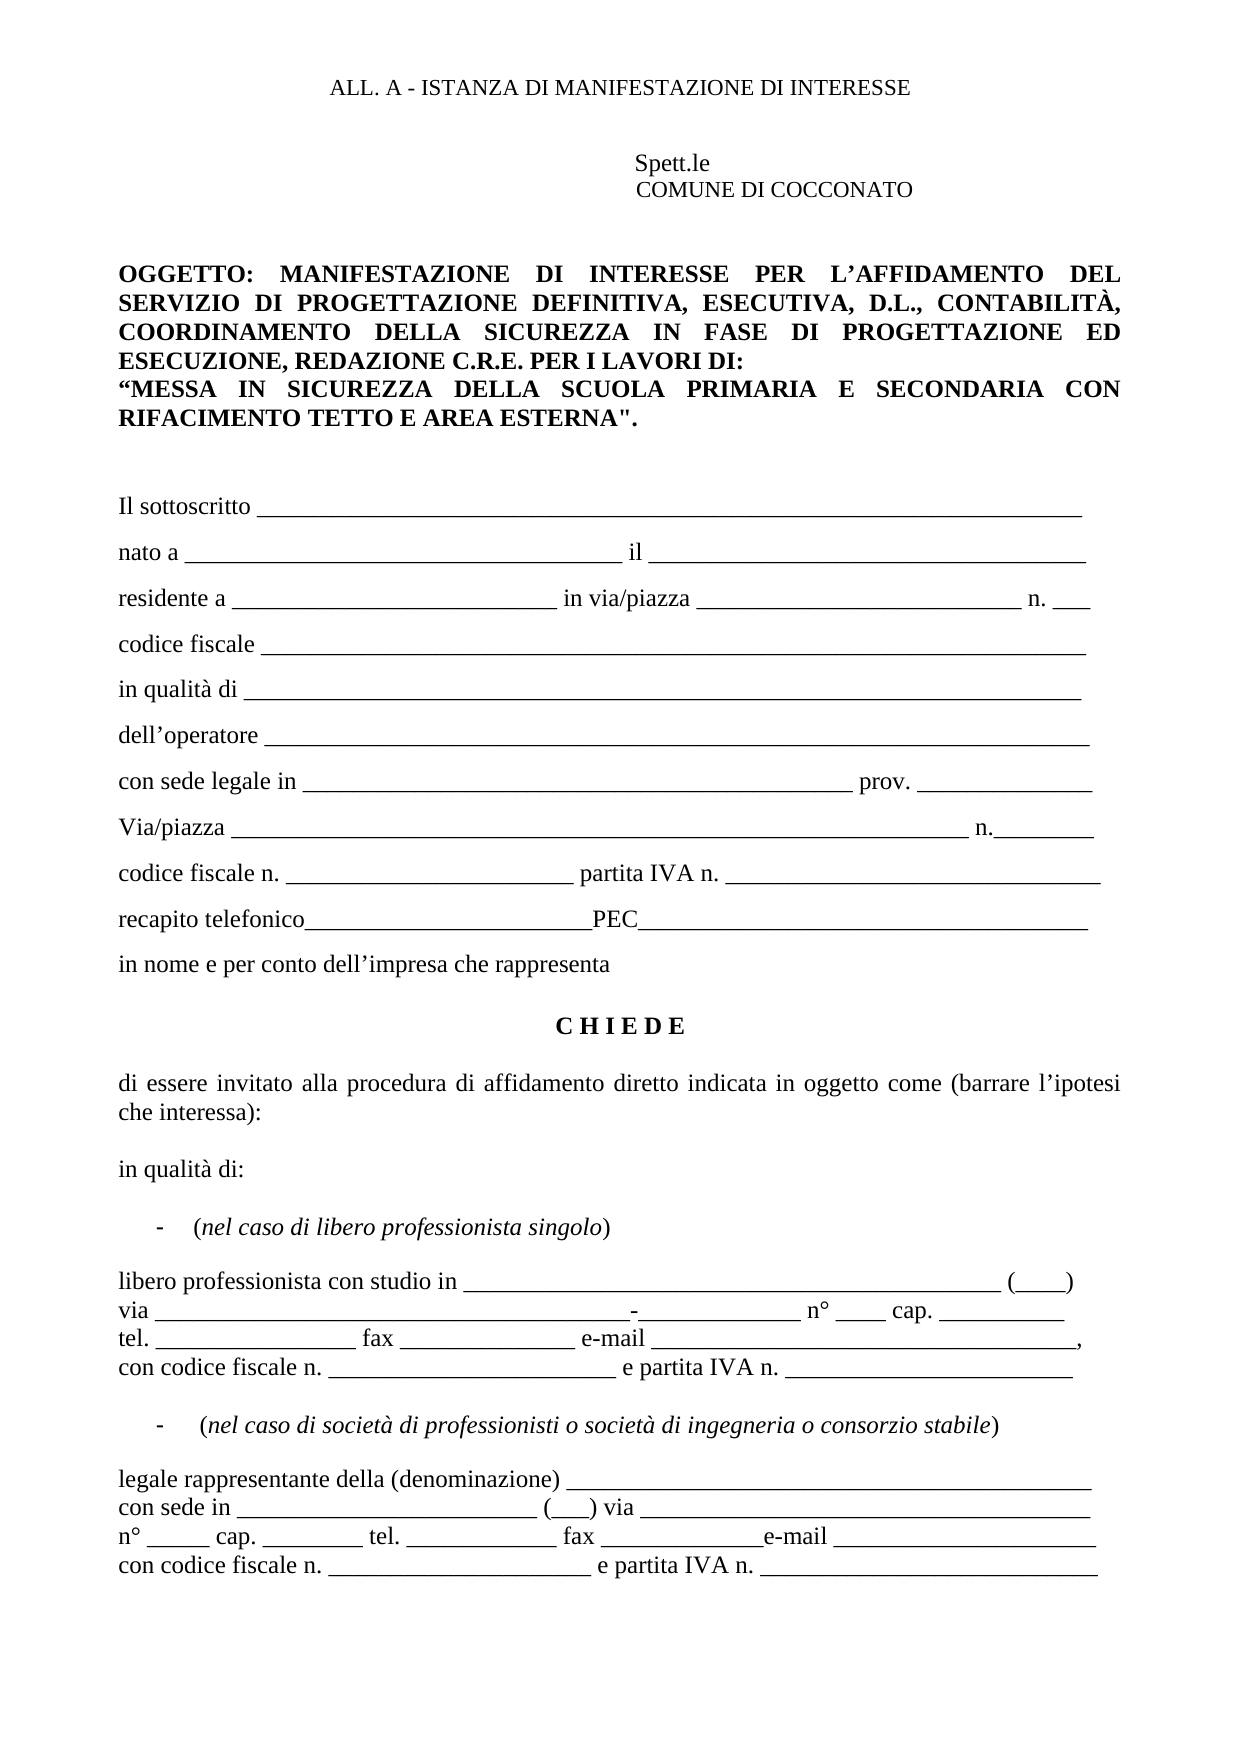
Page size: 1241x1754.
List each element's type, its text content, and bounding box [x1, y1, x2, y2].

text nato a ___________________________________ il ___________________________________ [118, 524, 1122, 569]
text con sede legale in ____________________________________________ prov. ______________ [118, 753, 1122, 799]
list (nel caso di società di professionisti o società di ingegneria o consorzio stabile) [156, 1410, 1122, 1438]
text C H I E D E [118, 1011, 1122, 1039]
text di essere invitato alla procedura di affidamento diretto indicata in oggetto come (barrare l’ipotesi che interessa): [118, 1068, 1122, 1126]
text libero professionista con studio in ___________________________________________ (____) [118, 1266, 1122, 1295]
text via ______________________________________-_____________ n° ____ cap. __________ [118, 1295, 1122, 1323]
text Spett.le [561, 148, 1122, 176]
text recapito telefonico_______________________PEC____________________________________ [118, 890, 1122, 936]
text legale rappresentante della (denominazione) __________________________________________ [118, 1464, 1122, 1492]
text Via/piazza ___________________________________________________________ n.________ [118, 799, 1122, 844]
text tel. ________________ fax ______________ e-mail __________________________________, [118, 1323, 1122, 1352]
text dell’operatore __________________________________________________________________ [118, 707, 1122, 753]
text Il sottoscritto __________________________________________________________________ [118, 478, 1122, 524]
text codice fiscale n. _______________________ partita IVA n. ______________________________ [118, 844, 1122, 890]
text residente a __________________________ in via/piazza __________________________ n. ___ [118, 569, 1122, 615]
list (nel caso di libero professionista singolo) [156, 1212, 1122, 1241]
text in qualità di ___________________________________________________________________ [118, 661, 1122, 707]
text in nome e per conto dell’impresa che rappresenta [118, 936, 1122, 982]
text COMUNE DI COCCONATO [634, 176, 1122, 203]
text “MESSA IN SICUREZZA DELLA SCUOLA PRIMARIA E SECONDARIA CON RIFACIMENTO TETTO E AREA ESTERNA". [118, 374, 1122, 432]
text OGGETTO: MANIFESTAZIONE DI INTERESSE PER L’AFFIDAMENTO DEL SERVIZIO DI PROGETTAZIONE DEFINITIVA, ESECUTIVA, D.L., CONTABILITÀ, COORDINAMENTO DELLA SICUREZZA IN FASE DI PROGETTAZIONE ED ESECUZIONE, REDAZIONE C.R.E. PER I LAVORI DI: [118, 259, 1122, 374]
text con codice fiscale n. _______________________ e partita IVA n. _______________________ [118, 1352, 1122, 1381]
text con sede in ________________________ (___) via ____________________________________ [118, 1492, 1122, 1521]
text n° _____ cap. ________ tel. ____________ fax _____________e-mail _____________________ [118, 1521, 1122, 1550]
text codice fiscale __________________________________________________________________ [118, 615, 1122, 661]
text con codice fiscale n. _____________________ e partita IVA n. ___________________________ [118, 1550, 1122, 1579]
text in qualità di: [118, 1154, 1122, 1183]
